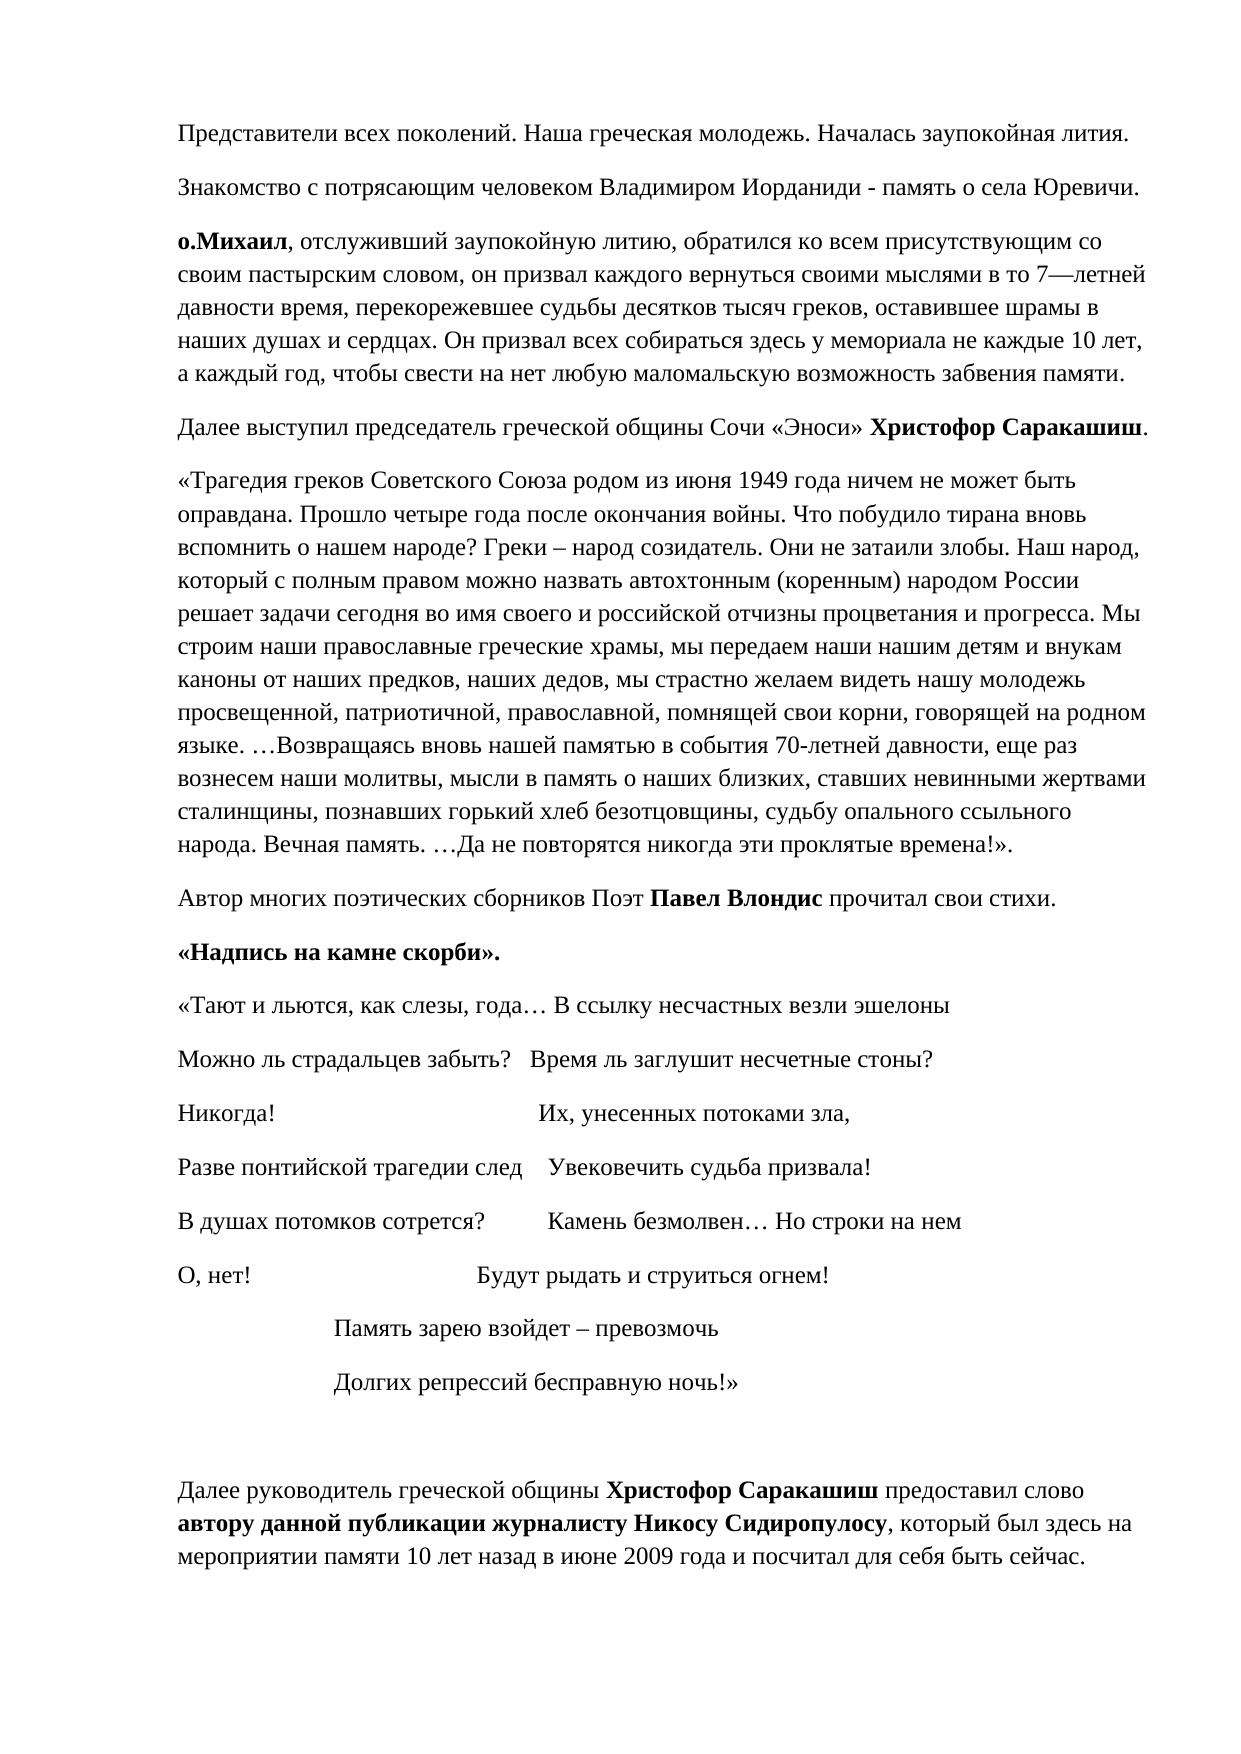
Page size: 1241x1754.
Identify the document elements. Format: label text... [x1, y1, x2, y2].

text «Трагедия греков Советского Союза родом из июня 1949 года ничем не может быть оправдана. Прошло четыре года после окончания войны. Что побудило тирана вновь вспомнить о нашем народе? Греки – народ созидатель. Они не затаили злобы. Наш народ, который с полным правом можно назвать автохтонным (коренным) народом России решает задачи сегодня во имя своего и российской отчизны процветания и прогресса. Мы строим наши православные греческие храмы, мы передаем наши нашим детям и внукам каноны от наших предков, наших дедов, мы страстно желаем видеть нашу молодежь просвещенной, патриотичной, православной, помнящей свои корни, говорящей на родном языке. …Возвращаясь вновь нашей памятью в события 70-летней давности, еще раз вознесем наши молитвы, мысли в память о наших близких, ставших невинными жертвами сталинщины, познавших горький хлеб безотцовщины, судьбу опального ссыльного народа. Вечная память. …Да не повторятся никогда эти проклятые времена!». [177, 466, 1152, 858]
text Долгих репрессий бесправную ночь!» [177, 1367, 1152, 1396]
text Можно ль страдальцев забыть? Время ль заглушит несчетные стоны? [177, 1044, 1152, 1073]
text Представители всех поколений. Наша греческая молодежь. Началась заупокойная лития. [177, 118, 1152, 147]
text О, нет! Будут рыдать и струиться огнем! [177, 1260, 1152, 1288]
text Далее руководитель греческой общины Христофор Саракашиш предоставил слово автору данной публикации журналисту Никосу Сидиропулосу, который был здесь на мероприятии памяти 10 лет назад в июне 2009 года и посчитал для себя быть сейчас. [177, 1475, 1152, 1570]
text Память зарею взойдет – превозмочь [177, 1313, 1152, 1342]
text Далее выступил председатель греческой общины Сочи «Эноси» Христофор Саракашиш. [177, 412, 1152, 441]
text Автор многих поэтических сборников Поэт Павел Влондис прочитал свои стихи. [177, 883, 1152, 911]
text «Надпись на камне скорби». [177, 937, 1152, 965]
text Разве понтийской трагедии след Увековечить судьба призвала! [177, 1152, 1152, 1181]
text Никогда! Их, унесенных потоками зла, [177, 1098, 1152, 1127]
text о.Михаил, отслуживший заупокойную литию, обратился ко всем присутствующим со своим пастырским словом, он призвал каждого вернуться своими мыслями в то 7—летней давности время, перекорежевшее судьбы десятков тысяч греков, оставившее шрамы в наших душах и сердцах. Он призвал всех собираться здесь у мемориала не каждые 10 лет, а каждый год, чтобы свести на нет любую маломальскую возможность забвения памяти. [177, 226, 1152, 387]
text В душах потомков сотрется? Камень безмолвен… Но строки на нем [177, 1206, 1152, 1234]
text «Тают и льются, как слезы, года… В ссылку несчастных везли эшелоны [177, 990, 1152, 1019]
text Знакомство с потрясающим человеком Владимиром Иорданиди - память о села Юревичи. [177, 172, 1152, 201]
